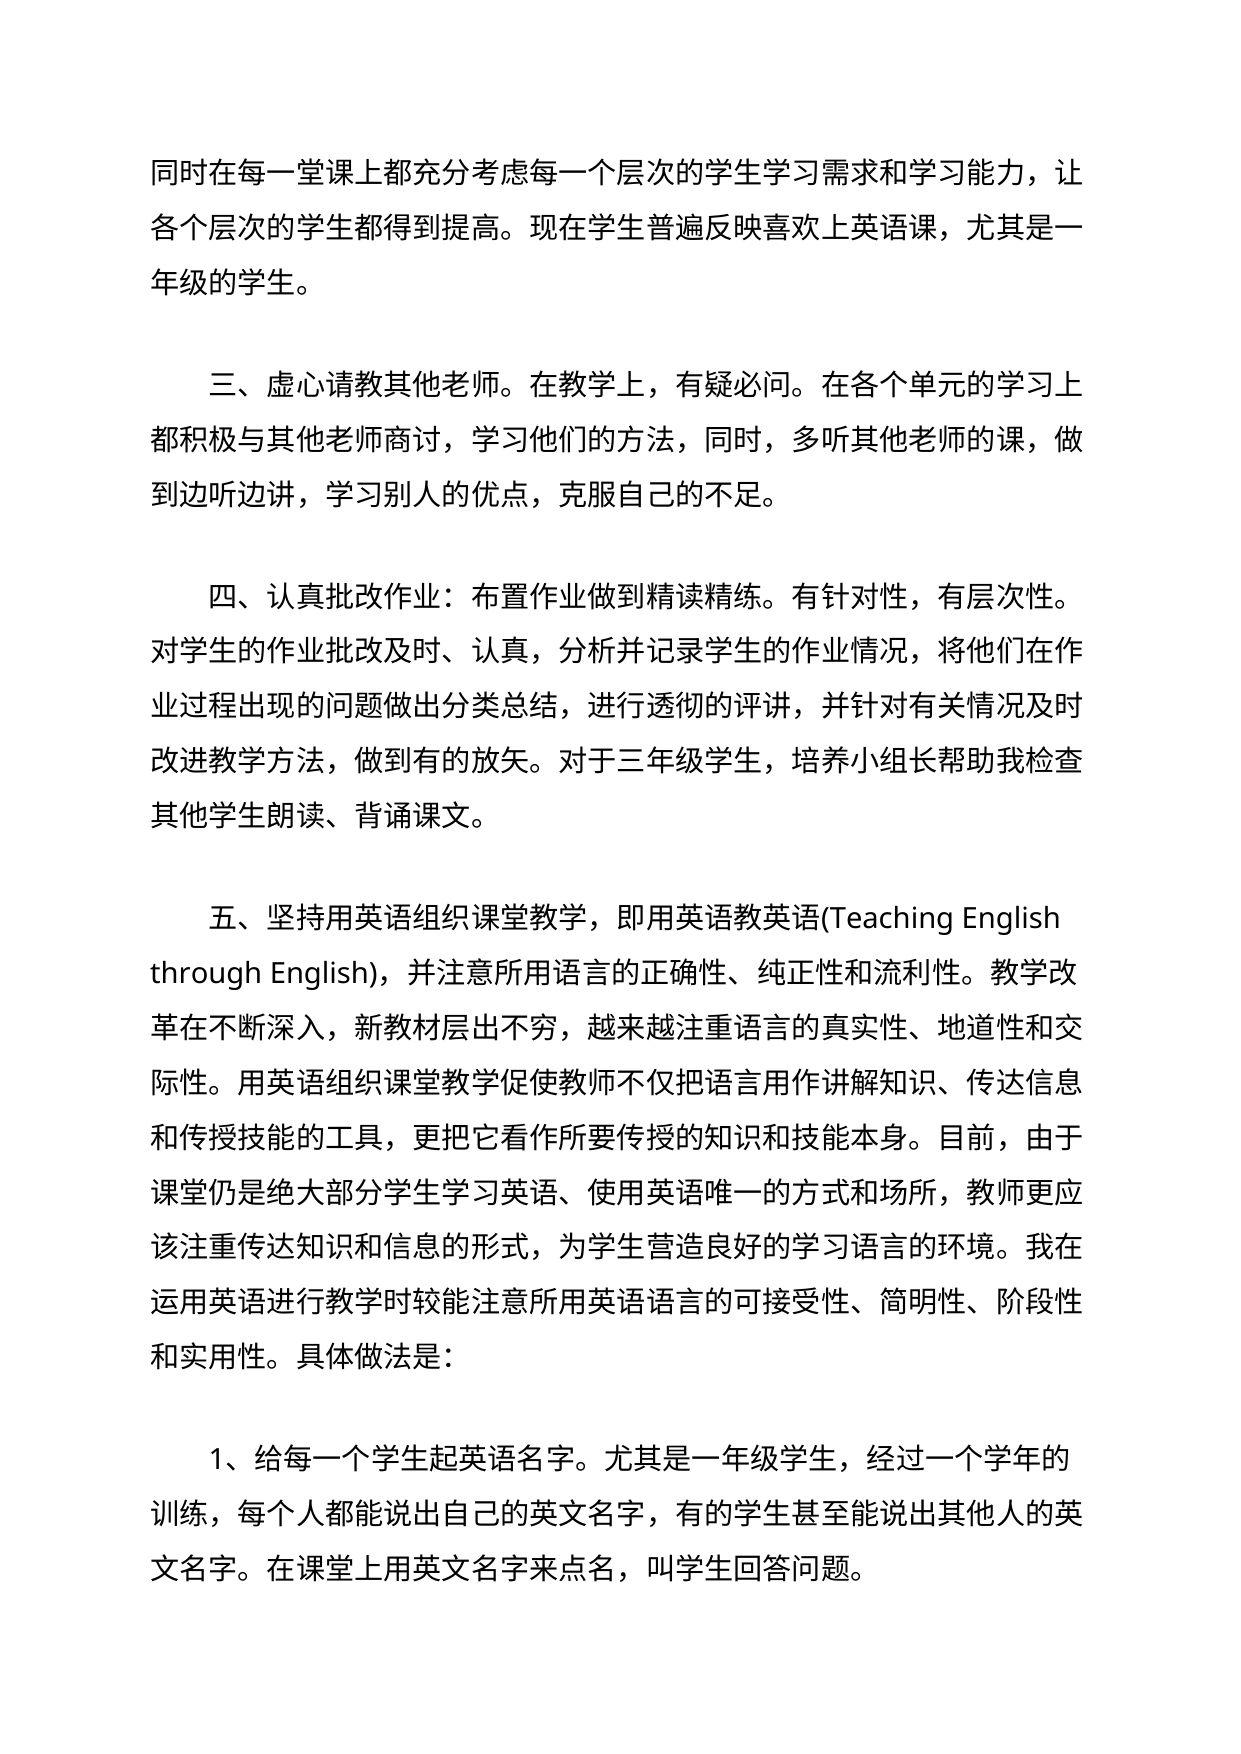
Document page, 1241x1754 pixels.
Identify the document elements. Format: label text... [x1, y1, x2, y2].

text 三、虚心请教其他老师。在教学上，有疑必问。在各个单元的学习上都积极与其他老师商讨，学习他们的方法，同时，多听其他老师的课，做到边听边讲，学习别人的优点，克服自己的不足。 [150, 362, 1090, 514]
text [150, 150, 1090, 302]
text 四、认真批改作业：布置作业做到精读精练。有针对性，有层次性。对学生的作业批改及时、认真，分析并记录学生的作业情况，将他们在作业过程出现的问题做出分类总结，进行透彻的评讲，并针对有关情况及时改进教学方法，做到有的放矢。对于三年级学生，培养小组长帮助我检查其他学生朗读、背诵课文。 [150, 573, 1090, 835]
text 1、给每一个学生起英语名字。尤其是一年级学生，经过一个学年的训练，每个人都能说出自己的英文名字，有的学生甚至能说出其他人的英文名字。在课堂上用英文名字来点名，叫学生回答问题。 [150, 1436, 1090, 1588]
text 五、坚持用英语组织课堂教学，即用英语教英语(Teaching English through English)，并注意所用语言的正确性、纯正性和流利性。教学改革在不断深入，新教材层出不穷，越来越注重语言的真实性、地道性和交际性。用英语组织课堂教学促使教师不仅把语言用作讲解知识、传达信息和传授技能的工具，更把它看作所要传授的知识和技能本身。目前，由于课堂仍是绝大部分学生学习英语、使用英语唯一的方式和场所，教师更应该注重传达知识和信息的形式，为学生营造良好的学习语言的环境。我在运用英语进行教学时较能注意所用英语语言的可接受性、简明性、阶段性和实用性。具体做法是： [150, 894, 1090, 1376]
